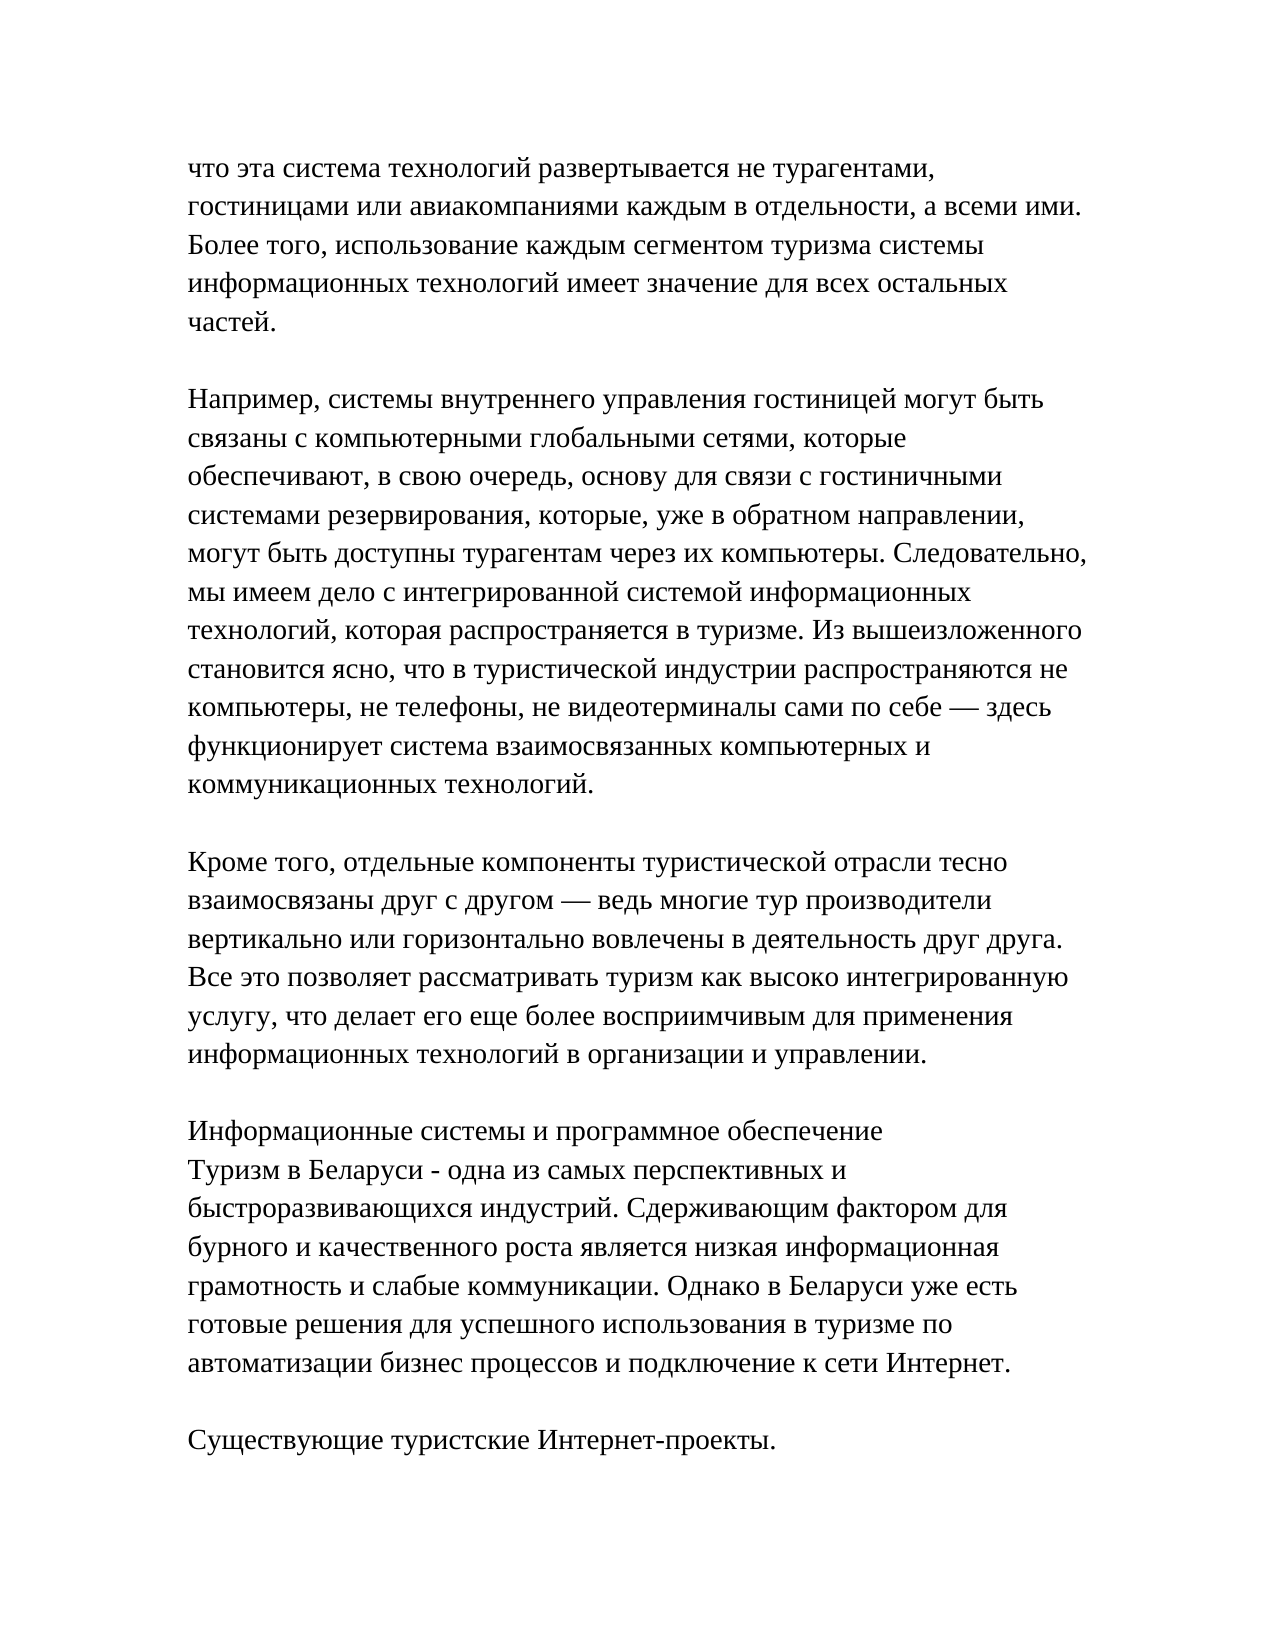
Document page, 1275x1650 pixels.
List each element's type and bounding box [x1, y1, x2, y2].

text [187, 150, 1087, 1494]
